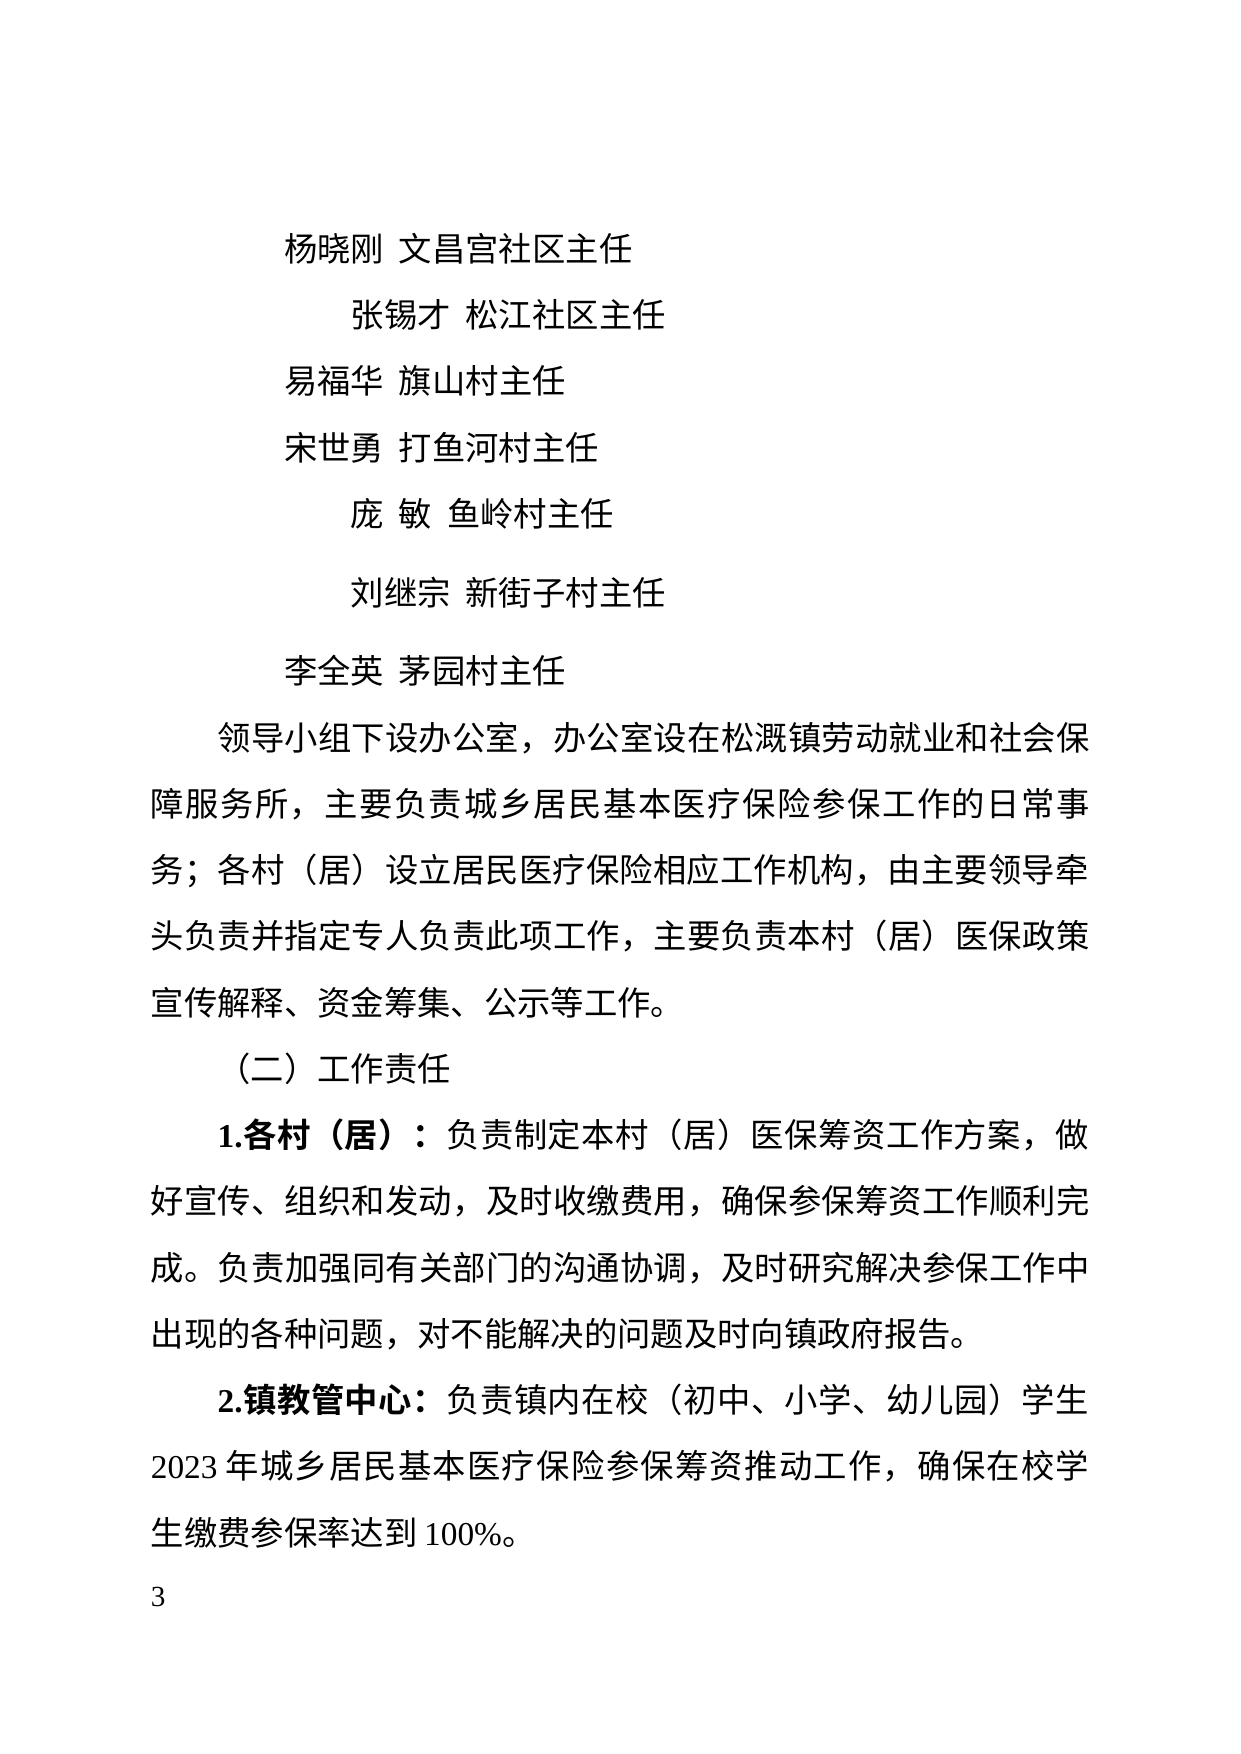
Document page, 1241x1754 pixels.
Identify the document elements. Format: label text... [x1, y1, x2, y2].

text 张锡才 松江社区主任 [151, 280, 1089, 346]
text 庞 敏 鱼岭村主任 [151, 479, 1089, 545]
text 刘继宗 新街子村主任 [151, 557, 1089, 624]
list 2.镇教管中心：负责镇内在校（初中、小学、幼儿园）学生2023年城乡居民基本医疗保险参保筹资推动工作，确保在校学生缴费参保率达到100%。 [151, 1365, 1089, 1564]
text （二）工作责任 [151, 1034, 1089, 1100]
text 李全英 茅园村主任 [151, 636, 1089, 702]
text 领导小组下设办公室，办公室设在松溉镇劳动就业和社会保障服务所，主要负责城乡居民基本医疗保险参保工作的日常事务；各村（居）设立居民医疗保险相应工作机构，由主要领导牵头负责并指定专人负责此项工作，主要负责本村（居）医保政策宣传解释、资金筹集、公示等工作。 [151, 702, 1089, 1034]
text 易福华 旗山村主任 [151, 346, 1089, 412]
list 1.各村（居）：负责制定本村（居）医保筹资工作方案，做好宣传、组织和发动，及时收缴费用，确保参保筹资工作顺利完成。负责加强同有关部门的沟通协调，及时研究解决参保工作中出现的各种问题，对不能解决的问题及时向镇政府报告。 [151, 1100, 1089, 1365]
text 杨晓刚 文昌宫社区主任 [151, 214, 1089, 280]
text 宋世勇 打鱼河村主任 [151, 412, 1089, 479]
